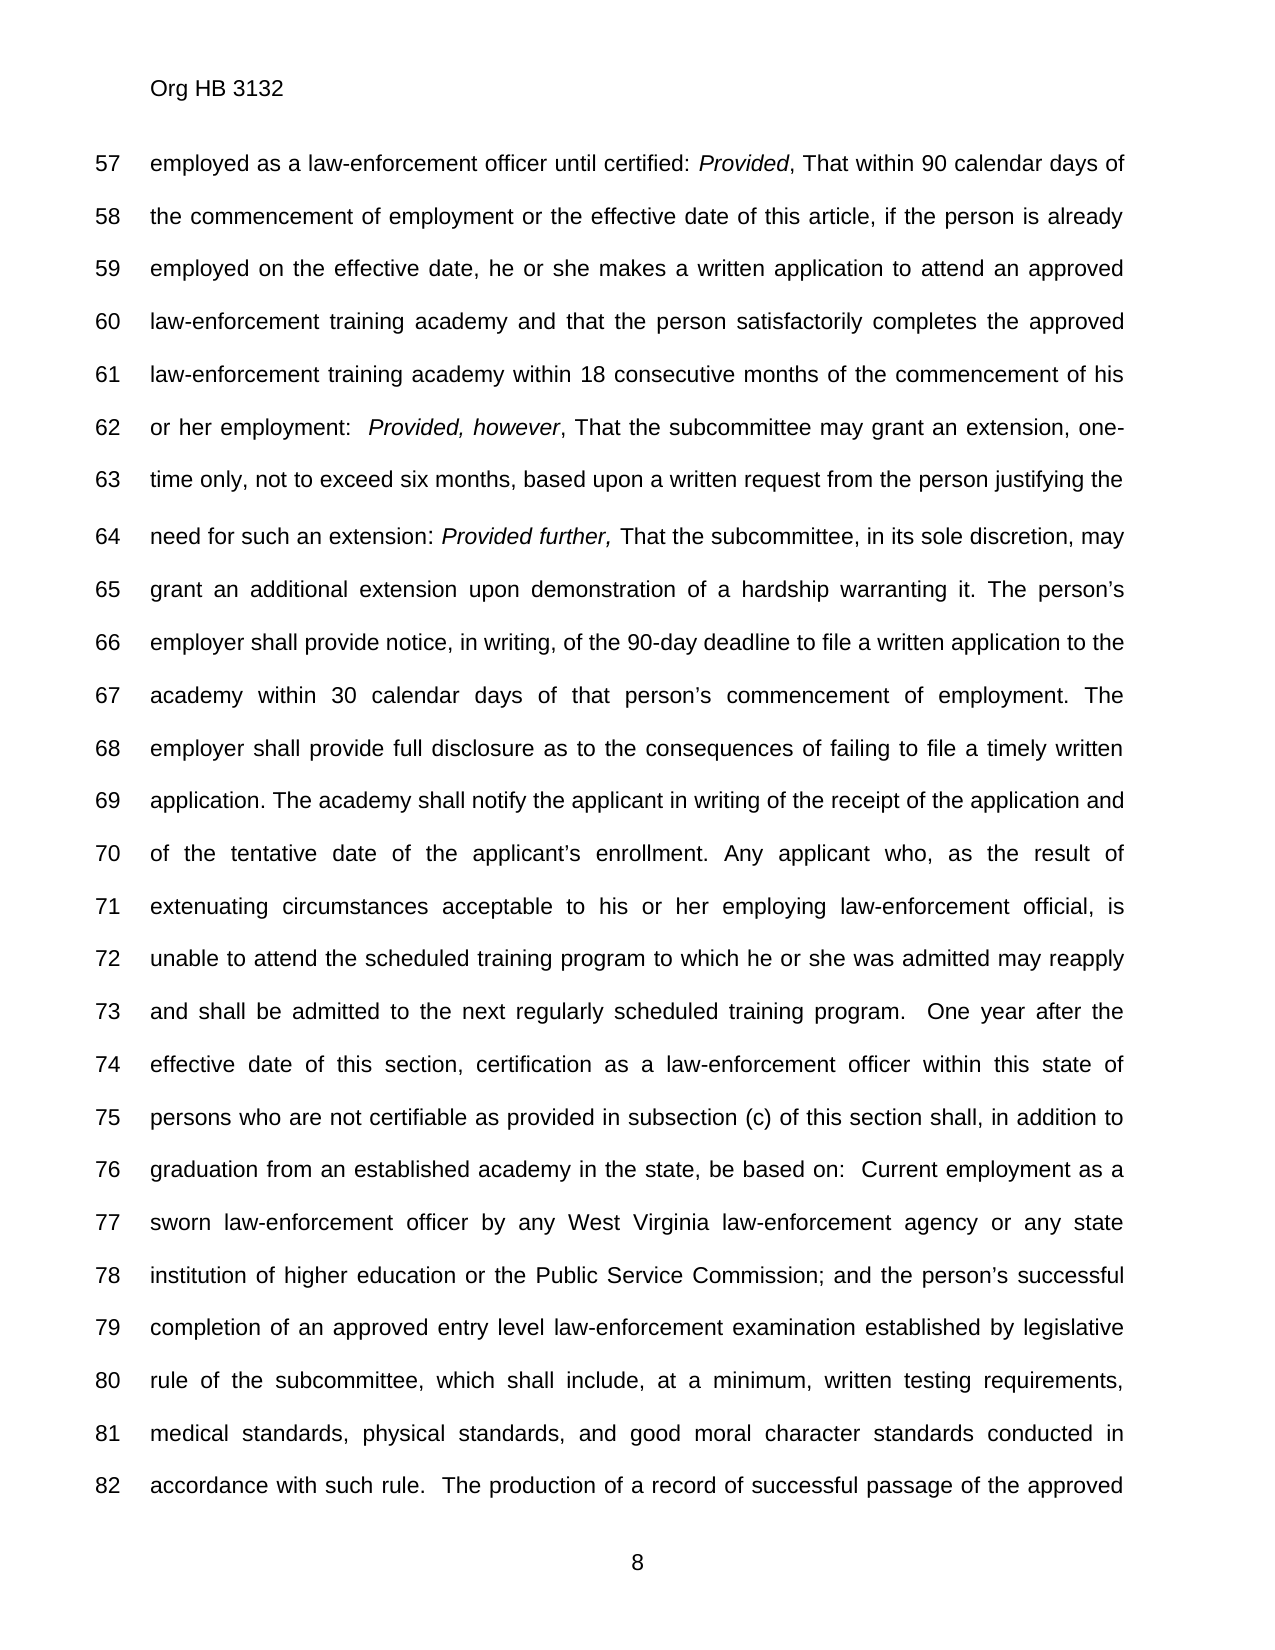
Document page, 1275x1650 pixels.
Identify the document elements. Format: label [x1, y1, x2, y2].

text [150, 150, 1125, 1499]
